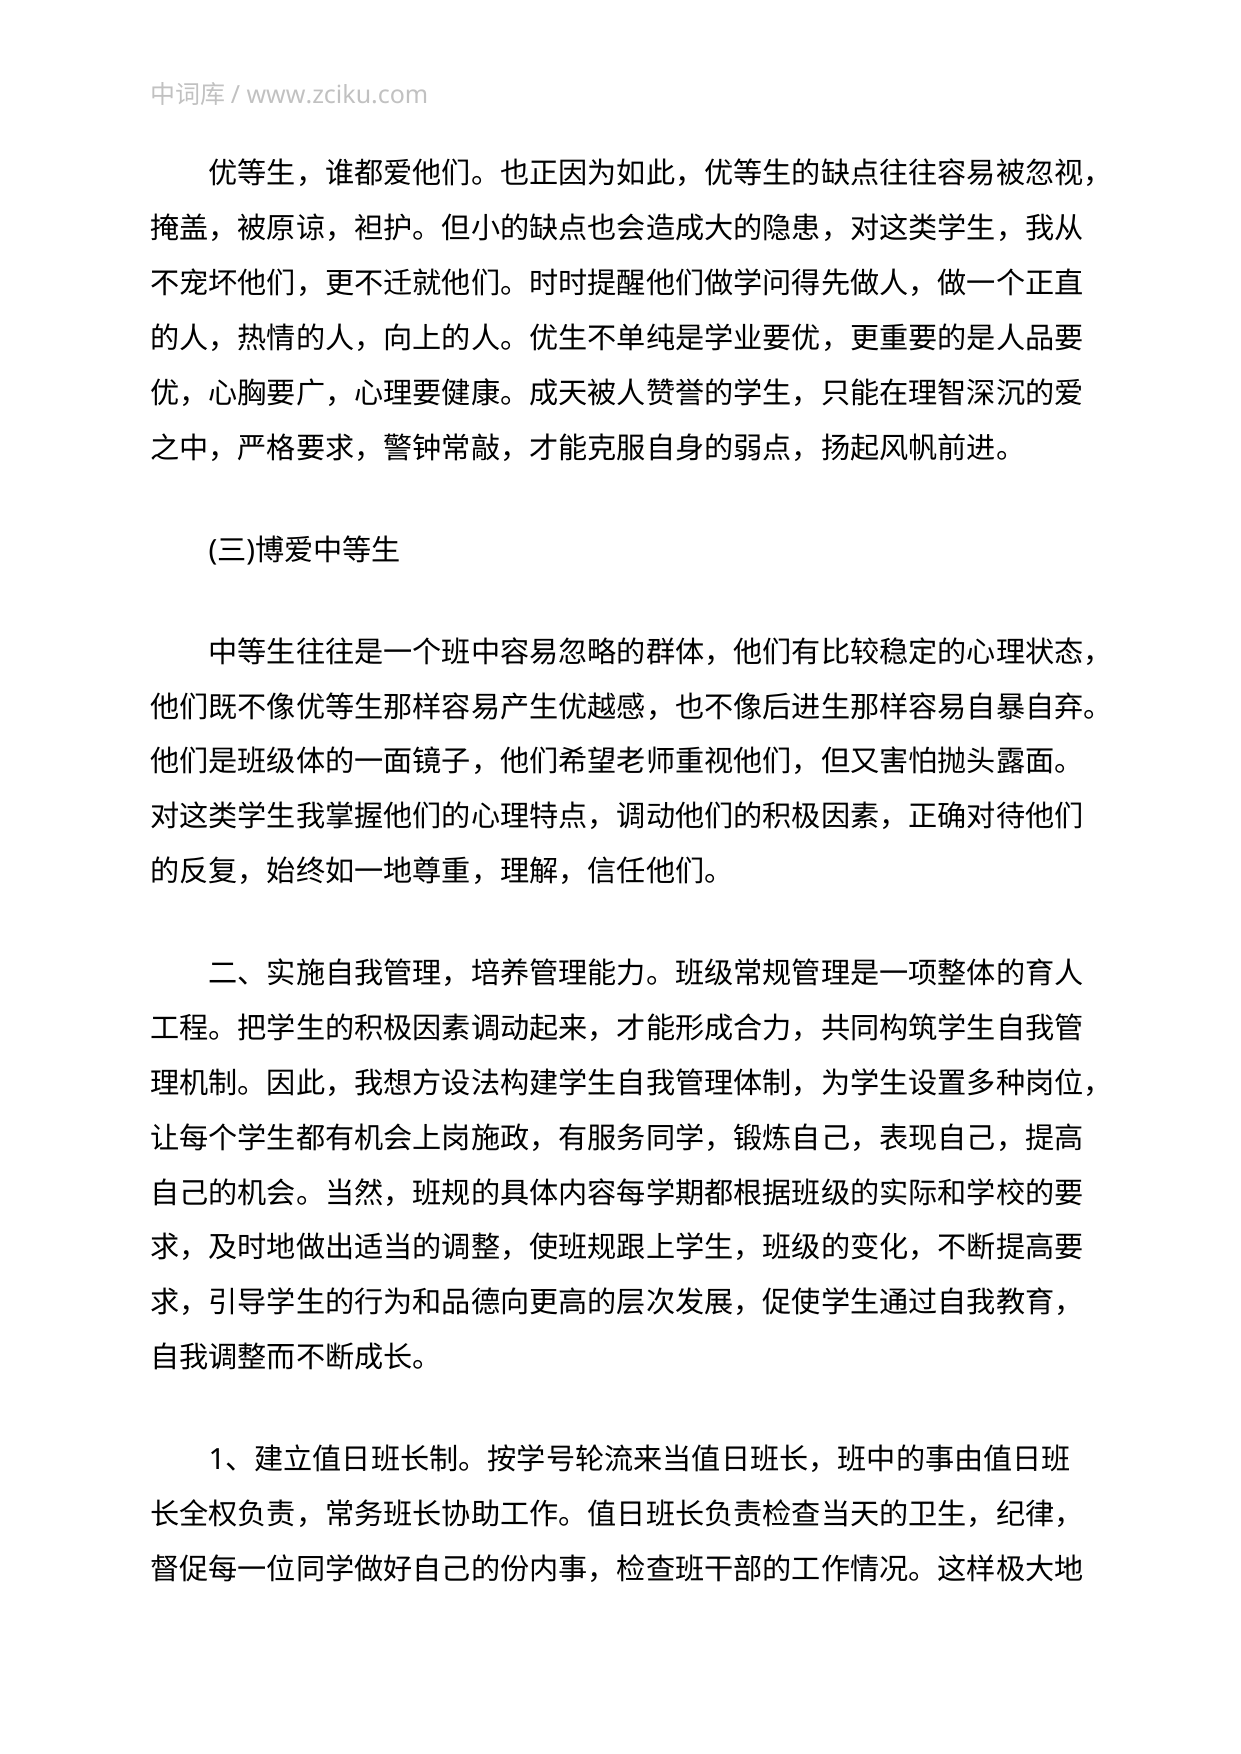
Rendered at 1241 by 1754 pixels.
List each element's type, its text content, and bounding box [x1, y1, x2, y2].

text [150, 1436, 1090, 1588]
text (三)博爱中等生 [150, 526, 1090, 569]
text 优等生，谁都爱他们。也正因为如此，优等生的缺点往往容易被忽视，掩盖，被原谅，袒护。但小的缺点也会造成大的隐患，对这类学生，我从不宠坏他们，更不迁就他们。时时提醒他们做学问得先做人，做一个正直的人，热情的人，向上的人。优生不单纯是学业要优，更重要的是人品要优，心胸要广，心理要健康。成天被人赞誉的学生，只能在理智深沉的爱之中，严格要求，警钟常敲，才能克服自身的弱点，扬起风帆前进。 [150, 150, 1090, 467]
text 二、实施自我管理，培养管理能力。班级常规管理是一项整体的育人工程。把学生的积极因素调动起来，才能形成合力，共同构筑学生自我管理机制。因此，我想方设法构建学生自我管理体制，为学生设置多种岗位，让每个学生都有机会上岗施政，有服务同学，锻炼自己，表现自己，提高自己的机会。当然，班规的具体内容每学期都根据班级的实际和学校的要求，及时地做出适当的调整，使班规跟上学生，班级的变化，不断提高要求，引导学生的行为和品德向更高的层次发展，促使学生通过自我教育，自我调整而不断成长。 [150, 949, 1090, 1376]
text 中等生往往是一个班中容易忽略的群体，他们有比较稳定的心理状态，他们既不像优等生那样容易产生优越感，也不像后进生那样容易自暴自弃。他们是班级体的一面镜子，他们希望老师重视他们，但又害怕抛头露面。对这类学生我掌握他们的心理特点，调动他们的积极因素，正确对待他们的反复，始终如一地尊重，理解，信任他们。 [150, 628, 1090, 890]
